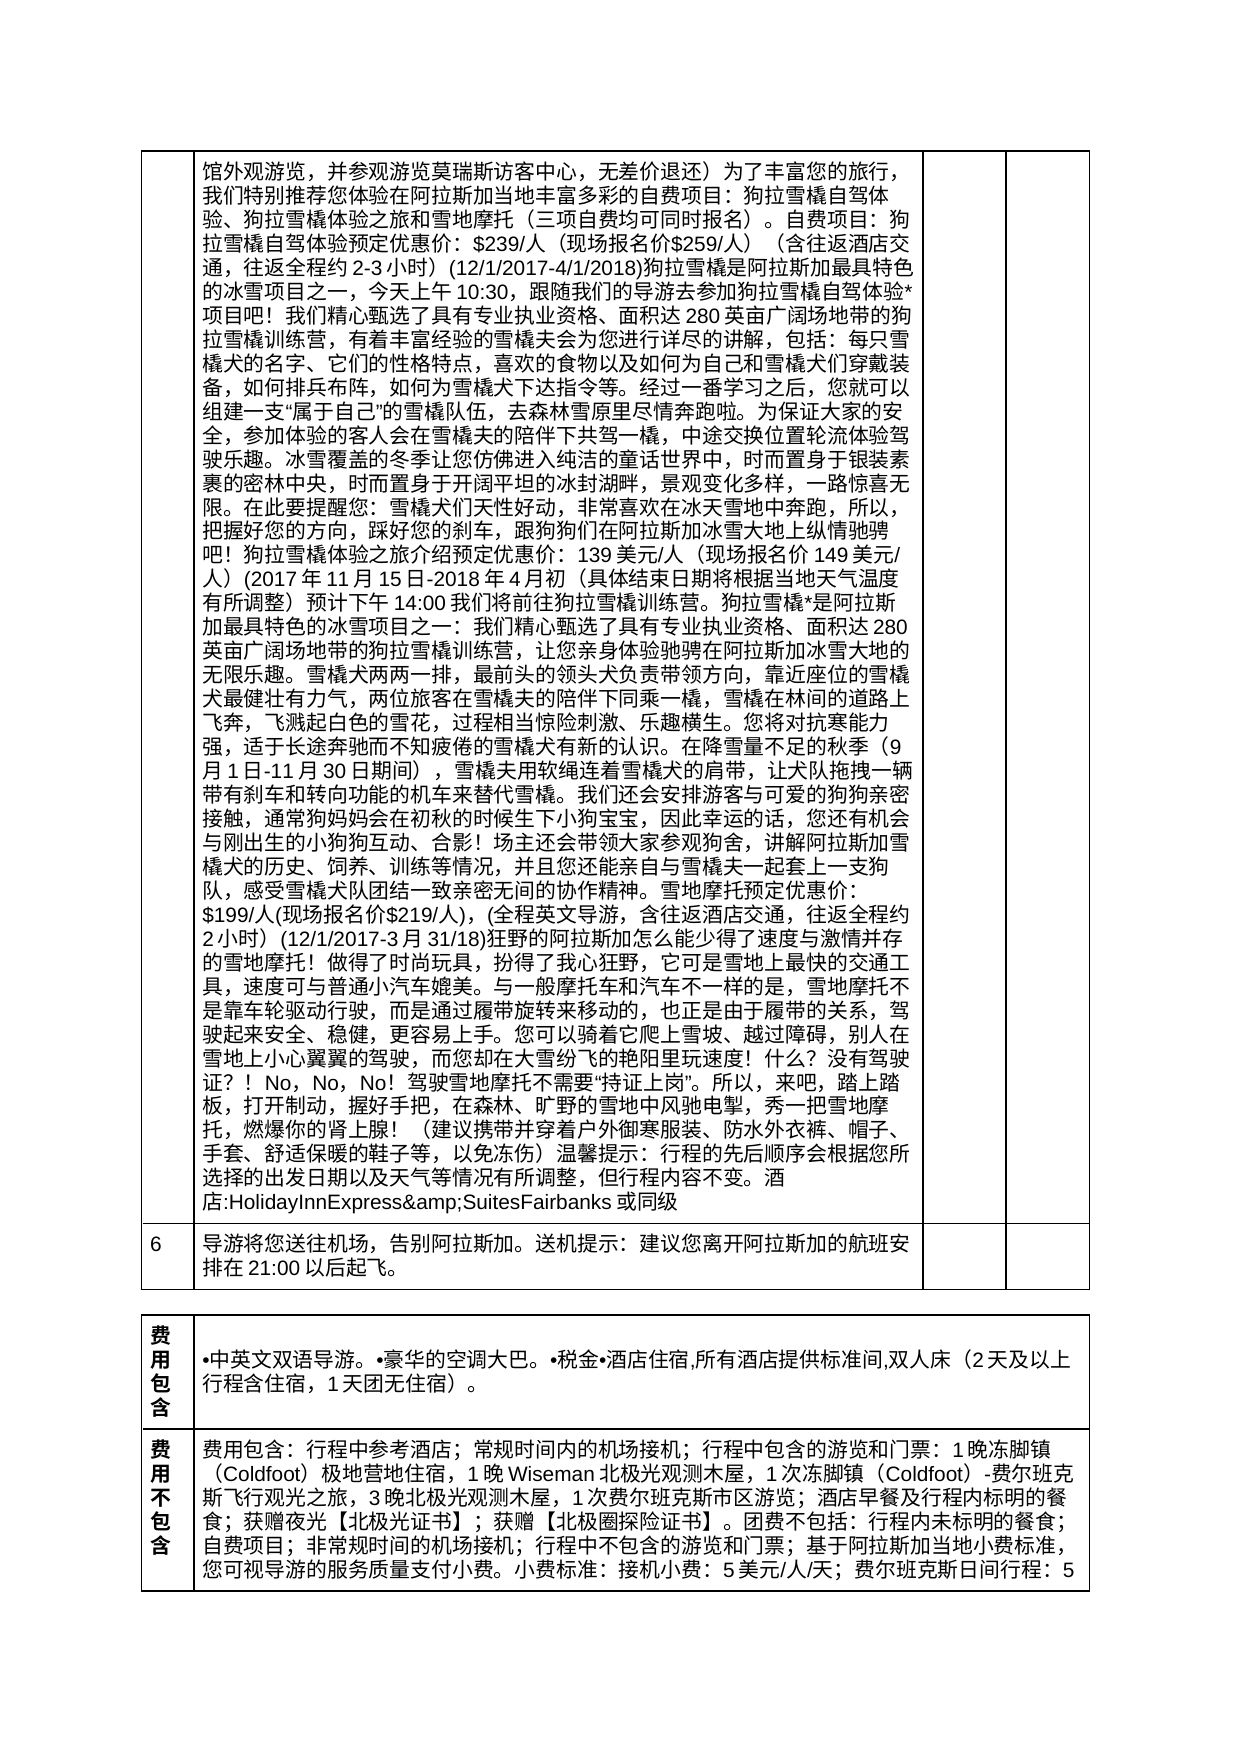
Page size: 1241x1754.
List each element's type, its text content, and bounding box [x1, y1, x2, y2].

table_header •中英文双语导游。•豪华的空调大巴。•税金•酒店住宿,所有酒店提供标准间,双人床（2天及以上行程含住宿，1天团无住宿）。 [195, 1316, 1089, 1428]
table_cell 费用不包含 [142, 1429, 193, 1590]
table_cell [1007, 152, 1089, 1222]
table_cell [195, 152, 922, 1222]
table_header 费用包含 [142, 1316, 193, 1428]
table_cell [1007, 1224, 1089, 1288]
table_cell [924, 152, 1005, 1222]
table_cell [195, 1430, 1089, 1590]
table_cell 导游将您送往机场，告别阿拉斯加。送机提示：建议您离开阿拉斯加的航班安排在21:00以后起飞。 [195, 1224, 922, 1288]
table_cell [924, 1224, 1005, 1288]
table_cell 5 [142, 152, 193, 1222]
table_cell 6 [142, 1224, 193, 1288]
